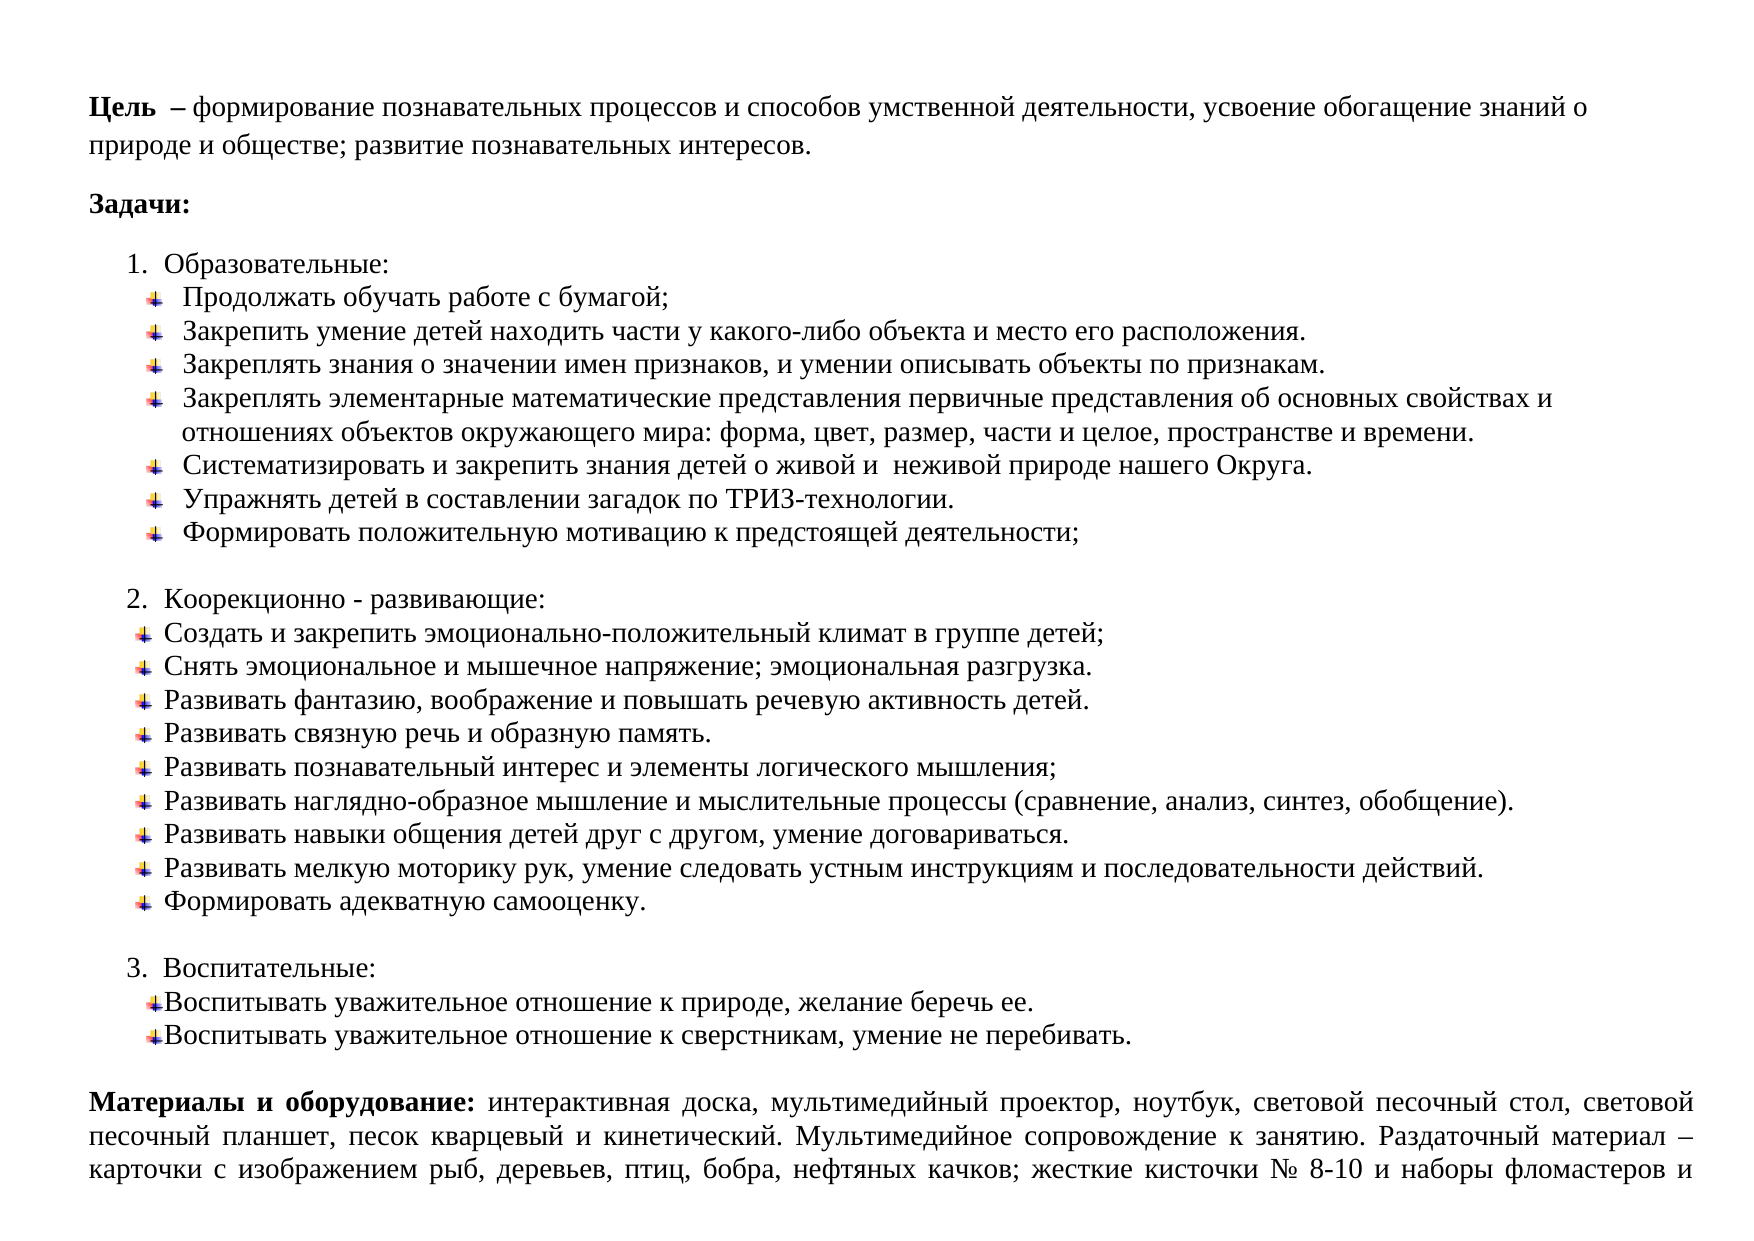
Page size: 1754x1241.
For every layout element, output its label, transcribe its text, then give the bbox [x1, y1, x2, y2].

picture [135, 759, 152, 777]
list Воспитывать уважительное отношение к сверстникам, умение не перебивать. [145, 1017, 1695, 1051]
picture [135, 894, 152, 911]
picture [146, 357, 163, 374]
list Воспитывать уважительное отношение к природе, желание беречь ее. [145, 984, 1695, 1017]
picture [146, 458, 163, 475]
picture [146, 1028, 163, 1045]
list Формировать адекватную самооценку. [134, 883, 1695, 917]
list Упражнять детей в составлении загадок по ТРИЗ-технологии. [145, 481, 1695, 514]
list Снять эмоциональное и мышечное напряжение; эмоциональная разгрузка. [134, 648, 1695, 682]
picture [146, 994, 163, 1012]
list Закреплять знания о значении имен признаков, и умении описывать объекты по признакам. [145, 347, 1695, 380]
picture [135, 659, 152, 676]
list Продолжать обучать работе с бумагой; [145, 279, 1695, 313]
picture [135, 860, 152, 877]
list Закрепить умение детей находить части у какого-либо объекта и место его расположения. [145, 313, 1695, 347]
text 3. Воспитательные: [126, 950, 1695, 984]
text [89, 1084, 1695, 1185]
picture [135, 826, 152, 844]
picture [146, 290, 163, 307]
list Развивать навыки общения детей друг с другом, умение договариваться. [134, 816, 1695, 850]
picture [146, 491, 163, 509]
text Задачи: [89, 187, 1695, 220]
text Цель – формирование познавательных процессов и способов умственной деятельности, усвоение обогащение знаний о природе и обществе; развитие познавательных интересов. [89, 89, 1695, 161]
picture [135, 692, 152, 710]
picture [146, 323, 163, 341]
list Формировать положительную мотивацию к предстоящей деятельности; [145, 514, 1695, 548]
text отношениях объектов окружающего мира: форма, цвет, размер, части и целое, пространстве и времени. [145, 414, 1695, 447]
list Систематизировать и закрепить знания детей о живой и неживой природе нашего Округа. [145, 447, 1695, 481]
picture [135, 793, 152, 810]
list Коорекционно - развивающие: [126, 581, 1695, 615]
list Развивать наглядно-образное мышление и мыслительные процессы (сравнение, анализ, синтез, обобщение). [134, 783, 1695, 816]
picture [135, 625, 152, 643]
list Закреплять элементарные математические представления первичные представления об основных свойствах и [145, 380, 1695, 414]
list Развивать фантазию, воображение и повышать речевую активность детей. [134, 682, 1695, 716]
list Развивать мелкую моторику рук, умение следовать устным инструкциям и последовательности действий. [134, 850, 1695, 883]
list Создать и закрепить эмоционально-положительный климат в группе детей; [134, 615, 1695, 648]
picture [146, 525, 163, 542]
picture [146, 390, 163, 408]
list Развивать связную речь и образную память. [134, 716, 1695, 749]
list Развивать познавательный интерес и элементы логического мышления; [134, 749, 1695, 783]
picture [135, 726, 152, 743]
list Образовательные: [126, 246, 1695, 279]
